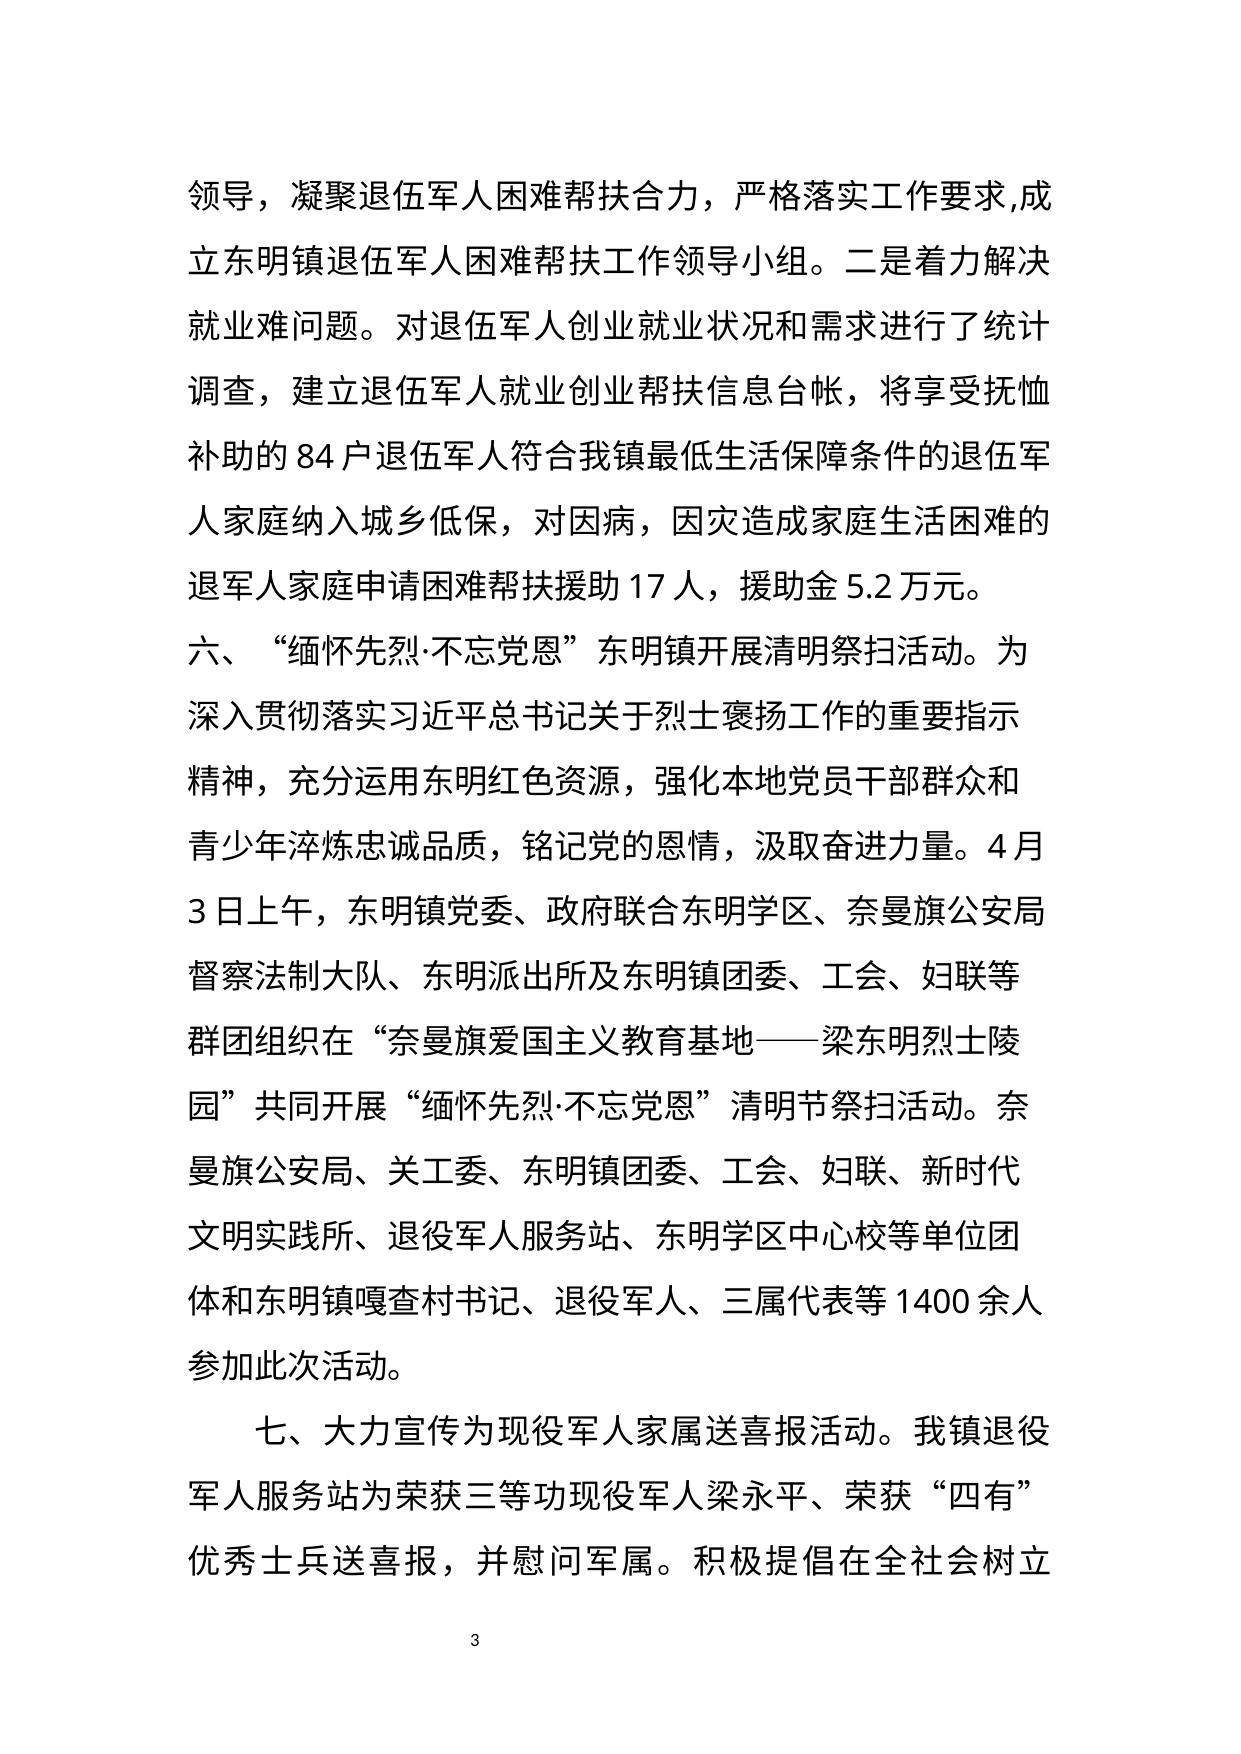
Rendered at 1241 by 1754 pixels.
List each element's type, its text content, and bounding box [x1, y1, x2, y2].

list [187, 1397, 1053, 1592]
text 六、“缅怀先烈·不忘党恩”东明镇开展清明祭扫活动。为深入贯彻落实习近平总书记关于烈士褒扬工作的重要指示精神，充分运用东明红色资源，强化本地党员干部群众和青少年淬炼忠诚品质，铭记党的恩情，汲取奋进力量。4月3日上午，东明镇党委、政府联合东明学区、奈曼旗公安局督察法制大队、东明派出所及东明镇团委、工会、妇联等群团组织在“奈曼旗爱国主义教育基地——梁东明烈士陵园”共同开展“缅怀先烈·不忘党恩”清明节祭扫活动。奈曼旗公安局、关工委、东明镇团委、工会、妇联、新时代文明实践所、退役军人服务站、东明学区中心校等单位团体和东明镇嘎查村书记、退役军人、三属代表等1400余人参加此次活动。 [187, 617, 1053, 1397]
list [187, 162, 1053, 617]
